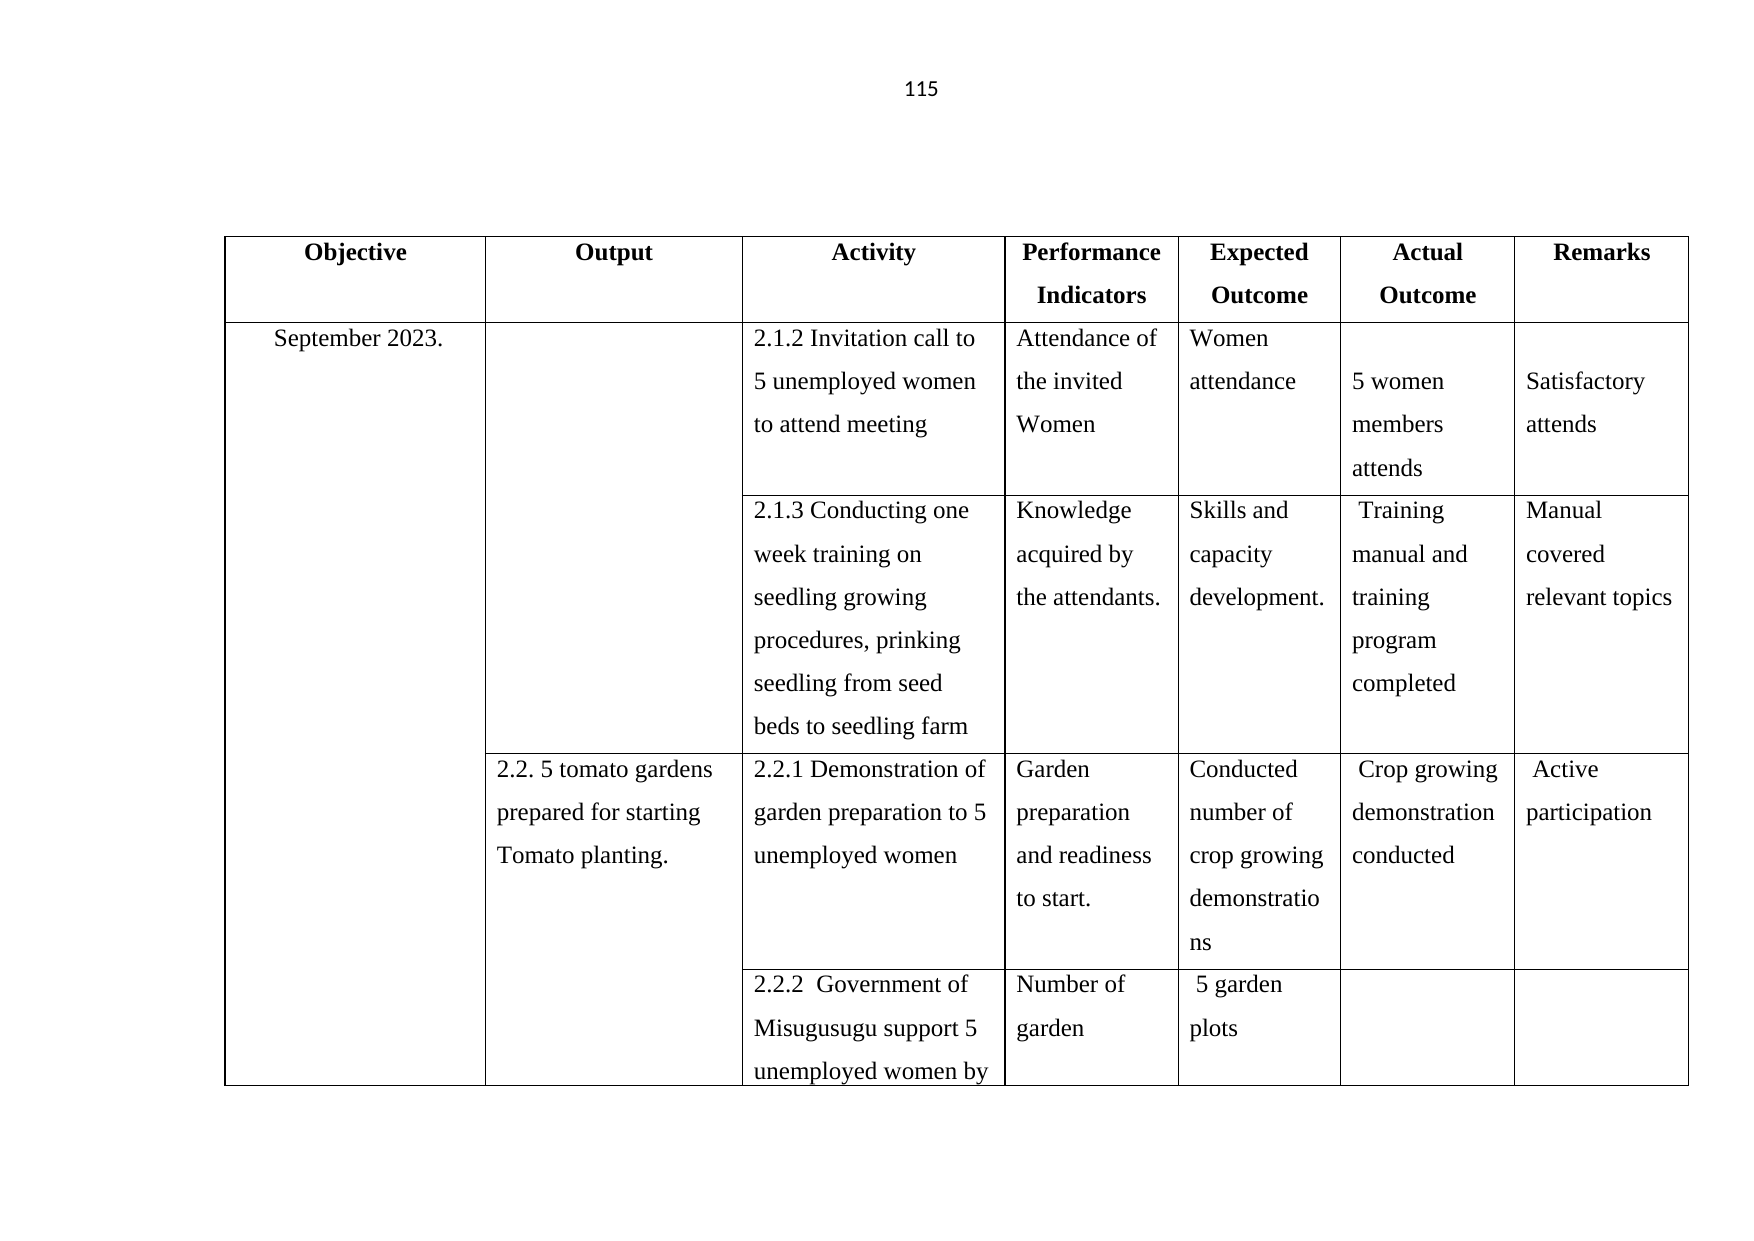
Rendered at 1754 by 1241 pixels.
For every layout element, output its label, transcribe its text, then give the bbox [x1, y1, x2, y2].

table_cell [743, 970, 1004, 1084]
table_cell 5 garden plots identified [1179, 970, 1340, 1084]
table_cell 5 women members attends [1341, 323, 1514, 494]
table_cell Manual covered relevant topics [1515, 496, 1688, 753]
table_cell Women attendance [1179, 323, 1340, 494]
table_header Remarks [1515, 237, 1688, 322]
table_header Activity [743, 237, 1004, 322]
table_cell Conducted number of crop growing demonstrations [1179, 754, 1340, 968]
table_header Expected Outcome [1179, 237, 1340, 322]
table_cell Crop growing demonstration conducted [1341, 754, 1514, 968]
table_cell [1515, 970, 1688, 1084]
table_cell Knowledge acquired by the attendants. [1006, 496, 1178, 753]
table_cell Active participation [1515, 754, 1688, 968]
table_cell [226, 323, 485, 1084]
table_header Actual Outcome [1341, 237, 1514, 322]
table_cell Satisfactory attends [1515, 323, 1688, 494]
table_cell Number of garden identified [1006, 970, 1178, 1084]
table_cell Attendance of the invited Women [1006, 323, 1178, 494]
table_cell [486, 323, 742, 753]
table_cell [1341, 970, 1514, 1084]
table_cell Training manual and training program completed [1341, 496, 1514, 753]
table_header Performance Indicators [1006, 237, 1178, 322]
table_cell Garden preparation and readiness to start. [1006, 754, 1178, 968]
table_header Objective [226, 237, 485, 322]
table_cell 2.2.1 Demonstration of garden preparation to 5 unemployed women [743, 754, 1004, 968]
table_cell 2.1.3 Conducting one week training on seedling growing procedures, prinking seedling from seed beds to seedling farm [743, 496, 1004, 753]
table_cell Skills and capacity development. [1179, 496, 1340, 753]
table_cell 2.2. 5 tomato gardens prepared for starting Tomato planting. [486, 754, 742, 1084]
table_header Output [486, 237, 742, 322]
table_cell 2.1.2 Invitation call to 5 unemployed women to attend meeting [743, 323, 1004, 494]
